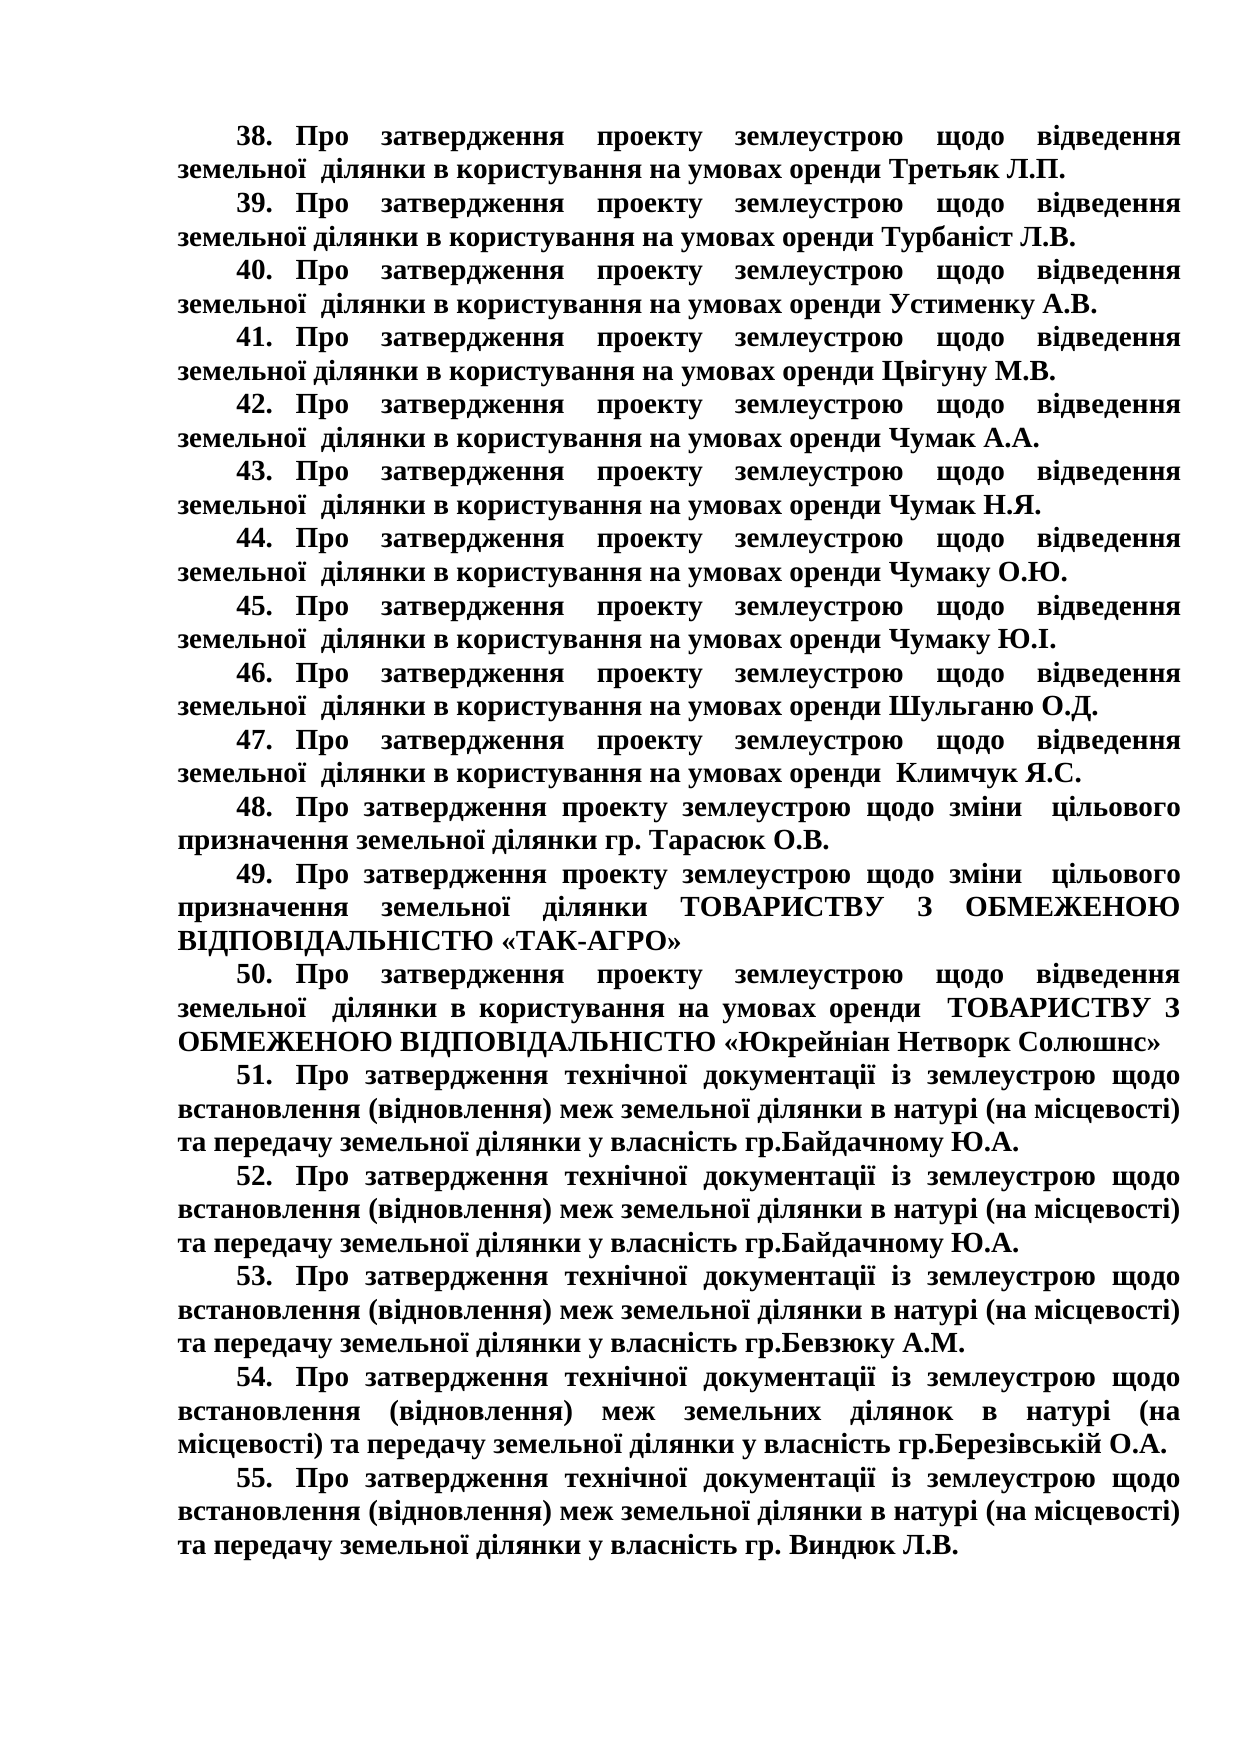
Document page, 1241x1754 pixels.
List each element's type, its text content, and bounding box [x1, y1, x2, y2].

list Про затвердження проекту землеустрою щодо відведення земельної ділянки в користування на умовах оренди Цвігуну М.В. [177, 319, 1181, 386]
list Про затвердження проекту землеустрою щодо відведення земельної ділянки в користування на умовах оренди Шульганю О.Д. [177, 655, 1181, 722]
list Про затвердження проекту землеустрою щодо відведення земельної ділянки в користування на умовах оренди Устименку А.В. [177, 252, 1181, 319]
list Про затвердження технічної документації із землеустрою щодо встановлення (відновлення) меж земельної ділянки в натурі (на місцевості) та передачу земельної ділянки у власність гр.Бевзюку А.М. [177, 1258, 1181, 1359]
list Про затвердження проекту землеустрою щодо відведення земельної ділянки в користування на умовах оренди Чумаку Ю.І. [177, 588, 1181, 655]
list Про затвердження проекту землеустрою щодо відведення земельної ділянки в користування на умовах оренди Чумаку О.Ю. [177, 521, 1181, 588]
list Про затвердження проекту землеустрою щодо зміни цільового призначення земельної ділянки гр. Тарасюк О.В. [177, 789, 1181, 856]
list Про затвердження проекту землеустрою щодо відведення земельної ділянки в користування на умовах оренди Климчук Я.С. [177, 722, 1181, 789]
list Про затвердження проекту землеустрою щодо зміни цільового призначення земельної ділянки ТОВАРИСТВУ З ОБМЕЖЕНОЮ ВІДПОВІДАЛЬНІСТЮ «ТАК-АГРО» [177, 856, 1181, 957]
list Про затвердження проекту землеустрою щодо відведення земельної ділянки в користування на умовах оренди Третьяк Л.П. [177, 118, 1181, 185]
list Про затвердження технічної документації із землеустрою щодо встановлення (відновлення) меж земельної ділянки в натурі (на місцевості) та передачу земельної ділянки у власність гр.Байдачному Ю.А. [177, 1057, 1181, 1158]
list Про затвердження проекту землеустрою щодо відведення земельної ділянки в користування на умовах оренди Чумак А.А. [177, 386, 1181, 453]
list Про затвердження технічної документації із землеустрою щодо встановлення (відновлення) меж земельної ділянки в натурі (на місцевості) та передачу земельної ділянки у власність гр.Байдачному Ю.А. [177, 1158, 1181, 1258]
list Про затвердження технічної документації із землеустрою щодо встановлення (відновлення) меж земельних ділянок в натурі (на місцевості) та передачу земельної ділянки у власність гр.Березівській О.А. [177, 1359, 1181, 1460]
list Про затвердження проекту землеустрою щодо відведення земельної ділянки в користування на умовах оренди Турбаніст Л.В. [177, 185, 1181, 252]
list Про затвердження проекту землеустрою щодо відведення земельної ділянки в користування на умовах оренди Чумак Н.Я. [177, 453, 1181, 521]
list Про затвердження технічної документації із землеустрою щодо встановлення (відновлення) меж земельної ділянки в натурі (на місцевості) та передачу земельної ділянки у власність гр. Виндюк Л.В. [177, 1460, 1181, 1560]
list Про затвердження проекту землеустрою щодо відведення земельної ділянки в користування на умовах оренди ТОВАРИСТВУ З ОБМЕЖЕНОЮ ВІДПОВІДАЛЬНІСТЮ «Юкрейніан Нетворк Солюшнс» [177, 957, 1181, 1057]
